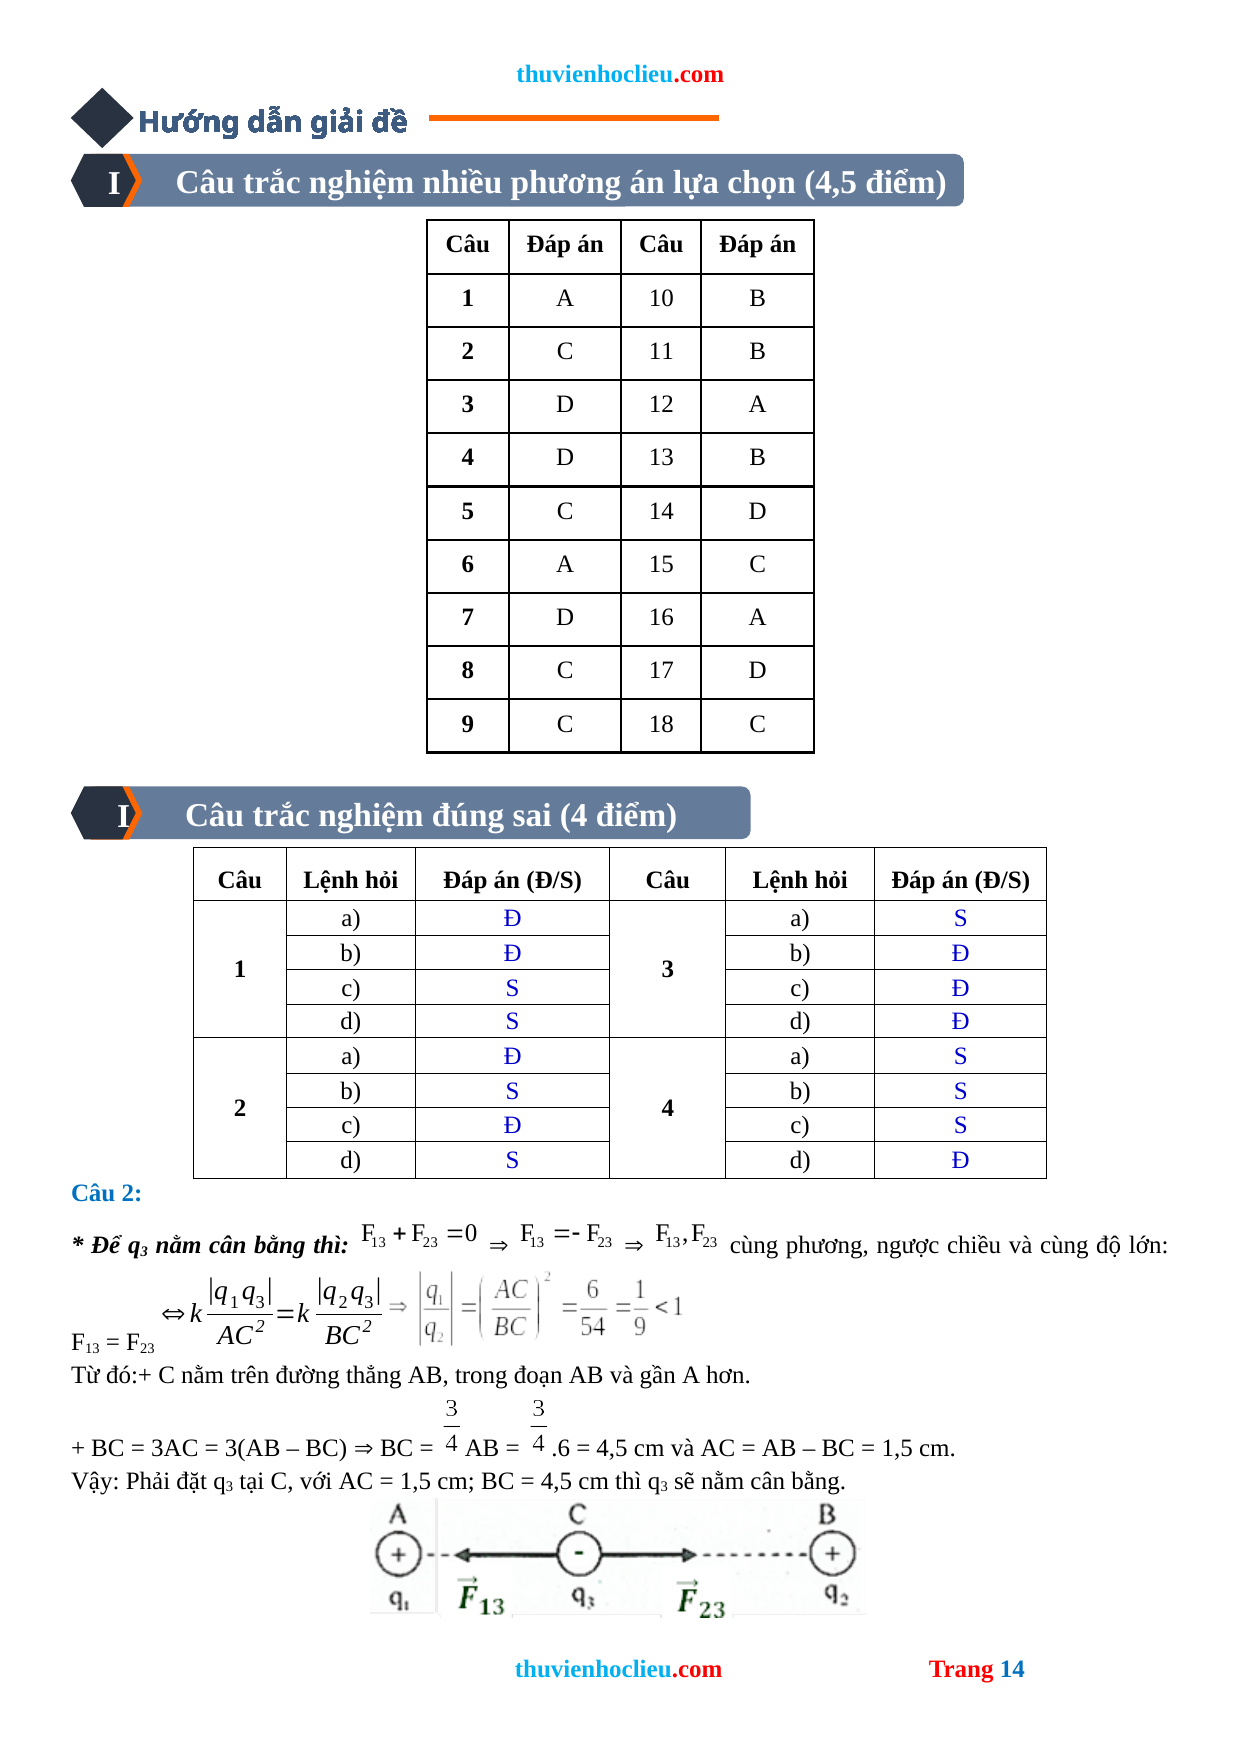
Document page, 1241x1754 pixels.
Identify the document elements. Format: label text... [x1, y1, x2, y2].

text * Để q3 nằm cân bằng thì: cùng phương, ngược chiều và cùng độ lớn: F13 = F23 [71, 1211, 1169, 1356]
table_cell 7 [428, 594, 508, 645]
table_cell D [510, 434, 620, 485]
text Từ đó:+ C nằm trên đường thẳng AB, trong đoạn AB và gần A hơn. [71, 1361, 1169, 1389]
table_header Đáp án [702, 221, 813, 272]
table_cell b) [726, 1074, 874, 1107]
table_header Lệnh hỏi [287, 848, 415, 900]
table_cell 11 [622, 328, 700, 379]
table_cell c) [287, 970, 415, 1004]
table_cell 15 [622, 541, 700, 592]
table_cell B [702, 328, 813, 379]
text Câu 2: [71, 1178, 1169, 1207]
table_header Lệnh hỏi [726, 848, 874, 900]
table_cell 6 [428, 541, 508, 592]
table_cell 18 [622, 700, 700, 751]
table_cell Đ [416, 901, 609, 935]
table_cell 8 [428, 647, 508, 698]
table_cell 3 [610, 901, 725, 1037]
text + BC = 3AC = 3(AB – BC) BC = AB = .6 = 4,5 cm và AC = AB – BC = 1,5 cm. [71, 1393, 1169, 1461]
table_cell 17 [622, 647, 700, 698]
table_cell b) [726, 936, 874, 969]
table_cell B [702, 434, 813, 485]
text Vậy: Phải đặt q3 tại C, với AC = 1,5 cm; BC = 4,5 cm thì q3 sẽ nằm cân bằng. [71, 1466, 1169, 1494]
table_cell C [510, 700, 620, 751]
table_cell Đ [416, 1108, 609, 1141]
table_cell c) [726, 1108, 874, 1141]
table_cell 2 [428, 328, 508, 379]
table_cell S [875, 901, 1046, 935]
table_cell 2 [194, 1038, 286, 1177]
table_cell C [510, 328, 620, 379]
table_cell D [702, 488, 813, 538]
table_cell a) [287, 1038, 415, 1072]
table_cell S [875, 1108, 1046, 1141]
table_cell S [416, 1005, 609, 1037]
table_cell 12 [622, 381, 700, 432]
table_cell S [875, 1074, 1046, 1107]
table_cell d) [287, 1005, 415, 1037]
table_cell A [702, 594, 813, 645]
table_cell 5 [428, 488, 508, 538]
table_cell A [510, 275, 620, 326]
table_cell c) [287, 1108, 415, 1141]
table_cell C [510, 647, 620, 698]
table_cell C [702, 700, 813, 751]
table_cell A [702, 381, 813, 432]
table_header Câu [428, 221, 508, 272]
table_cell d) [726, 1142, 874, 1177]
table_cell 1 [428, 275, 508, 326]
table_cell d) [287, 1142, 415, 1177]
table_cell 3 [428, 381, 508, 432]
table_cell S [875, 1038, 1046, 1072]
table_cell Đ [416, 1038, 609, 1072]
table_cell d) [726, 1005, 874, 1037]
table_cell Đ [416, 936, 609, 969]
table_cell b) [287, 936, 415, 969]
table_cell C [702, 541, 813, 592]
table_cell D [702, 647, 813, 698]
table_cell 13 [622, 434, 700, 485]
table_cell C [510, 488, 620, 538]
table_header Đáp án [510, 221, 620, 272]
table_cell a) [287, 901, 415, 935]
table_header Đáp án (Đ/S) [416, 848, 609, 900]
table_cell B [702, 275, 813, 326]
table_cell b) [287, 1074, 415, 1107]
table_cell 14 [622, 488, 700, 538]
table_cell S [416, 970, 609, 1004]
table_header Câu [610, 848, 725, 900]
table_cell 10 [622, 275, 700, 326]
table_cell 4 [428, 434, 508, 485]
table_cell c) [726, 970, 874, 1004]
table_cell a) [726, 1038, 874, 1072]
table_cell 4 [610, 1038, 725, 1177]
table_cell Đ [875, 1142, 1046, 1177]
table_cell 1 [194, 901, 286, 1037]
picture [370, 1498, 871, 1618]
table_cell S [416, 1142, 609, 1177]
table_header Câu [194, 848, 286, 900]
table_cell 16 [622, 594, 700, 645]
table_cell S [416, 1074, 609, 1107]
table_cell Đ [875, 970, 1046, 1004]
table_cell a) [726, 901, 874, 935]
table_cell Đ [875, 936, 1046, 969]
table_header Câu [622, 221, 700, 272]
table_cell 9 [428, 700, 508, 751]
table_header Đáp án (Đ/S) [875, 848, 1046, 900]
table_cell D [510, 381, 620, 432]
table_cell Đ [875, 1005, 1046, 1037]
table_cell D [510, 594, 620, 645]
table_cell A [510, 541, 620, 592]
